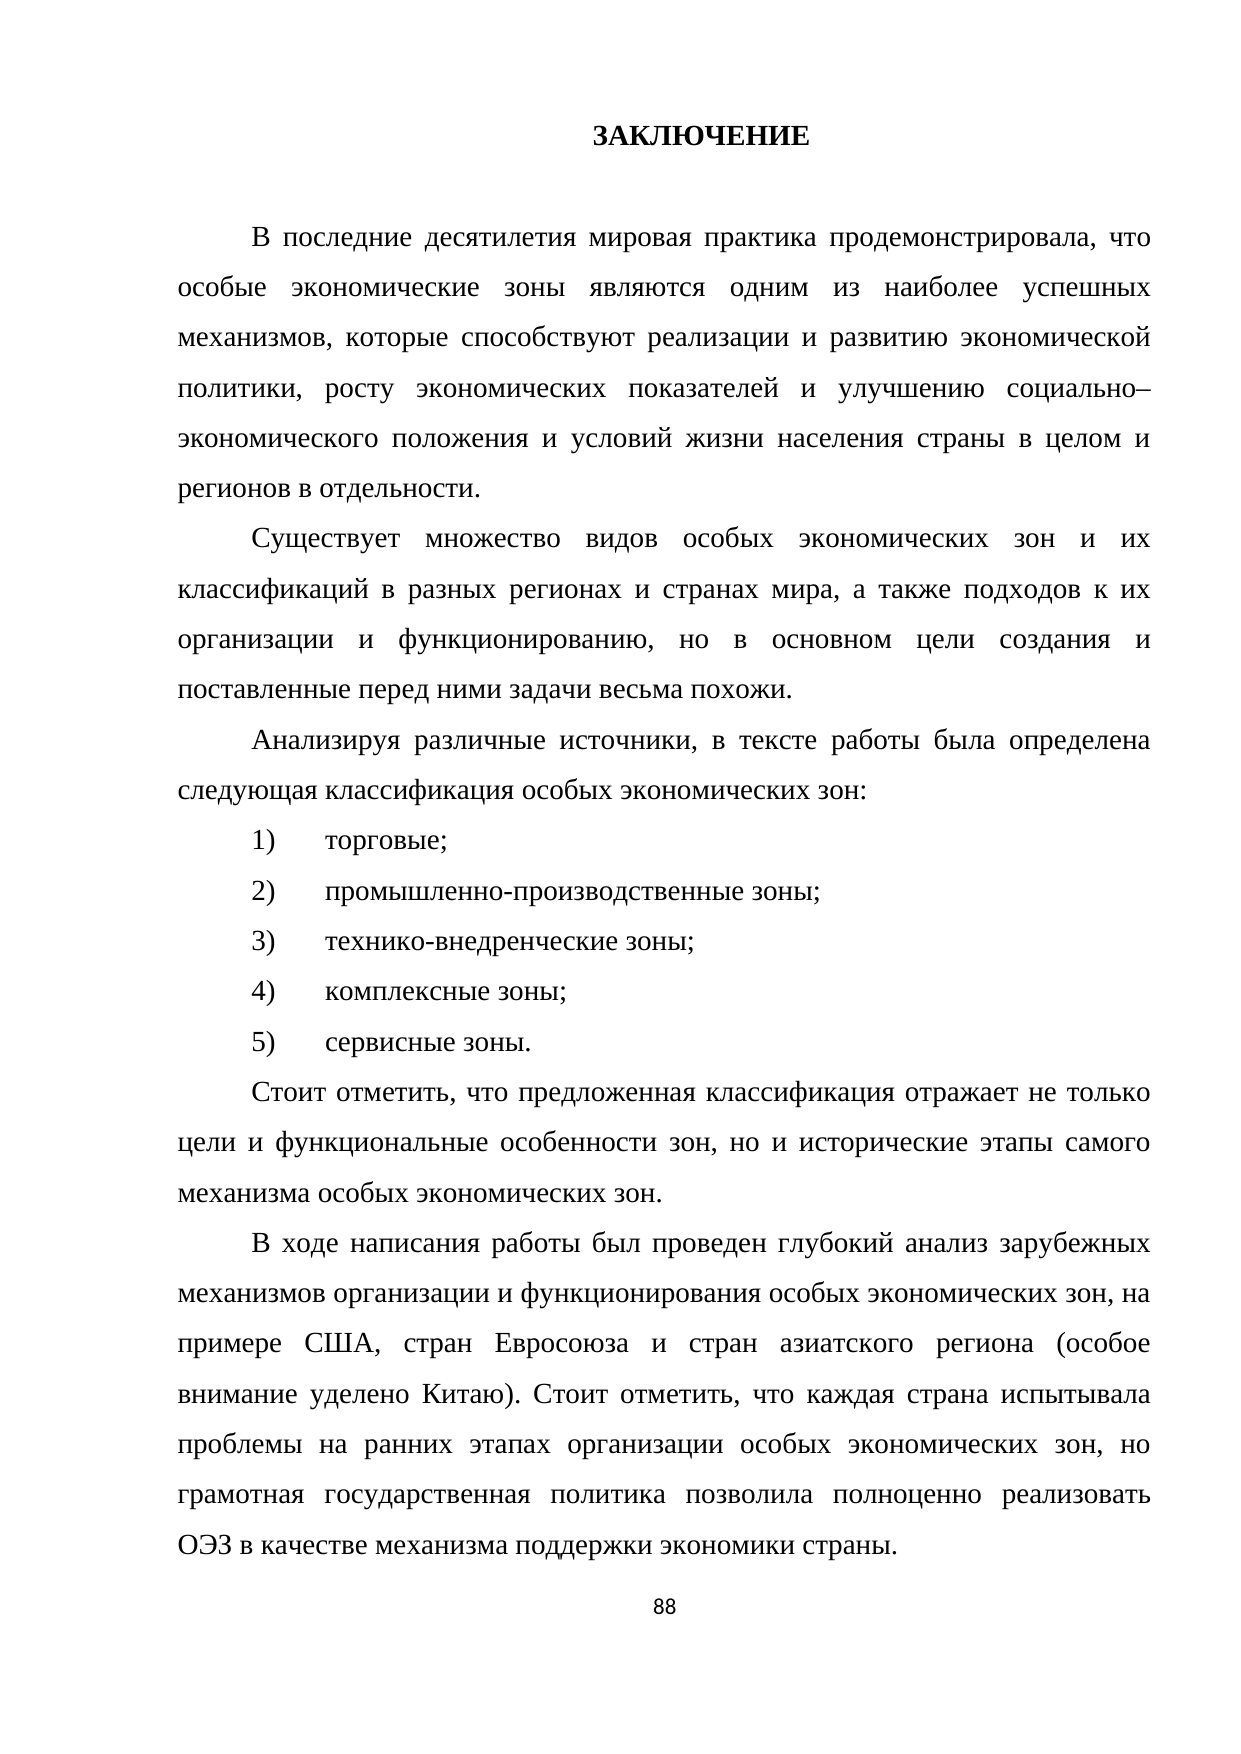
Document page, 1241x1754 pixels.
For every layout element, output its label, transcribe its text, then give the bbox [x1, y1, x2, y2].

list технико-внедренческие зоны; [177, 923, 1152, 957]
subtitle ЗАКЛЮЧЕНИЕ [177, 118, 1152, 152]
text В ходе написания работы был проведен глубокий анализ зарубежных механизмов организации и функционирования особых экономических зон, на примере США, стран Евросоюза и стран азиатского региона (особое внимание уделено Китаю). Стоит отметить, что каждая страна испытывала проблемы на ранних этапах организации особых экономических зон, но грамотная государственная политика позволила полноценно реализовать ОЭЗ в качестве механизма поддержки экономики страны. [177, 1225, 1152, 1560]
list торговые; [177, 822, 1152, 856]
text В последние десятилетия мировая практика продемонстрировала, что особые экономические зоны являются одним из наиболее успешных механизмов, которые способствуют реализации и развитию экономической политики, росту экономических показателей и улучшению социально–экономического положения и условий жизни населения страны в целом и регионов в отдельности. [177, 219, 1152, 504]
text Существует множество видов особых экономических зон и их классификаций в разных регионах и странах мира, а также подходов к их организации и функционированию, но в основном цели создания и поставленные перед ними задачи весьма похожи. [177, 521, 1152, 705]
text Анализируя различные источники, в тексте работы была определена следующая классификация особых экономических зон: [177, 722, 1152, 806]
text Стоит отметить, что предложенная классификация отражает не только цели и функциональные особенности зон, но и исторические этапы самого механизма особых экономических зон. [177, 1074, 1152, 1208]
list сервисные зоны. [177, 1024, 1152, 1057]
list промышленно-производственные зоны; [177, 873, 1152, 906]
list комплексные зоны; [177, 973, 1152, 1007]
